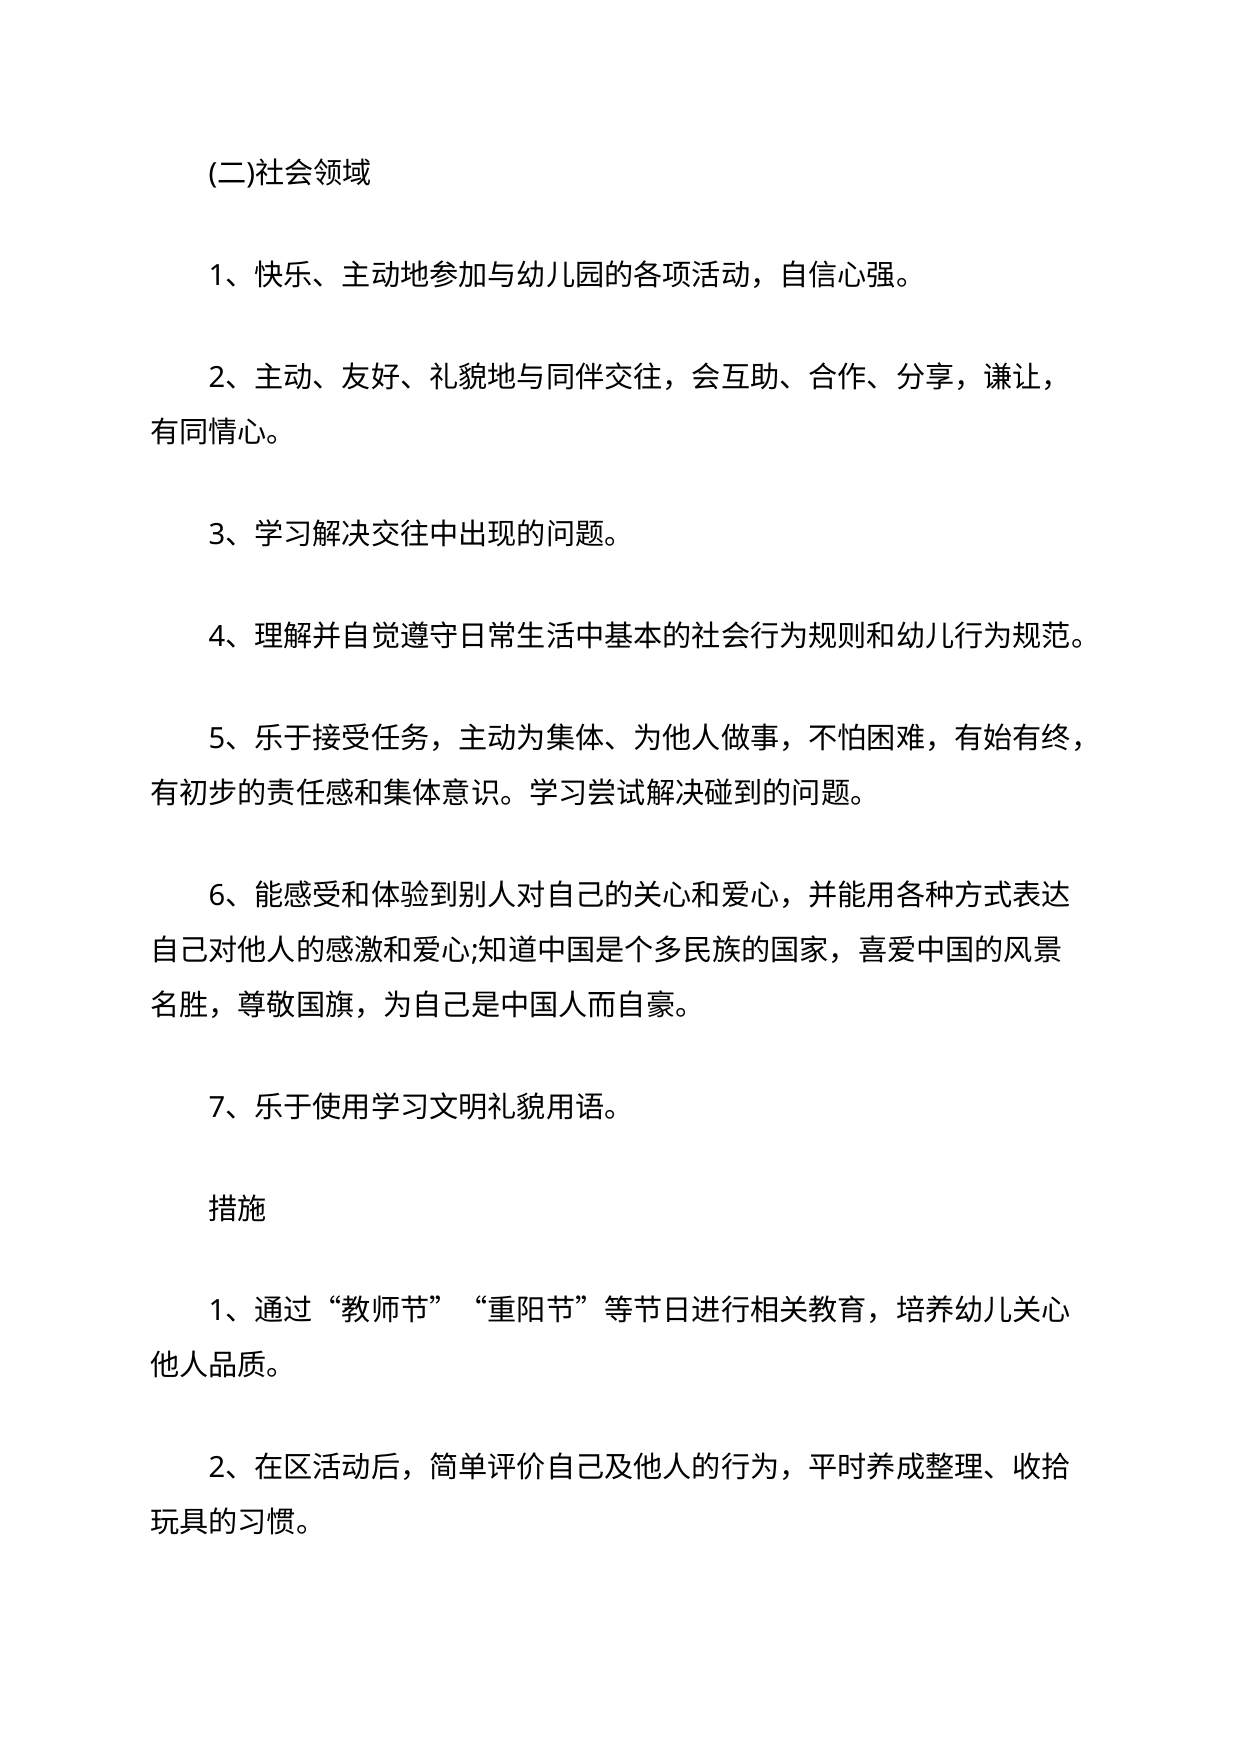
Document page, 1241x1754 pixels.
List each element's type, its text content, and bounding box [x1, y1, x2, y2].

text 1、通过“教师节”“重阳节”等节日进行相关教育，培养幼儿关心他人品质。 [150, 1287, 1090, 1384]
text 2、主动、友好、礼貌地与同伴交往，会互助、合作、分享，谦让，有同情心。 [150, 354, 1090, 451]
text (二)社会领域 [150, 150, 1090, 192]
text 2、在区活动后，简单评价自己及他人的行为，平时养成整理、收拾玩具的习惯。 [150, 1444, 1090, 1541]
text 4、理解并自觉遵守日常生活中基本的社会行为规则和幼儿行为规范。 [150, 613, 1090, 655]
text 5、乐于接受任务，主动为集体、为他人做事，不怕困难，有始有终，有初步的责任感和集体意识。学习尝试解决碰到的问题。 [150, 715, 1090, 812]
text 3、学习解决交往中出现的问题。 [150, 511, 1090, 553]
text 措施 [150, 1185, 1090, 1227]
text 7、乐于使用学习文明礼貌用语。 [150, 1083, 1090, 1126]
text 1、快乐、主动地参加与幼儿园的各项活动，自信心强。 [150, 252, 1090, 294]
text 6、能感受和体验到别人对自己的关心和爱心，并能用各种方式表达自己对他人的感激和爱心;知道中国是个多民族的国家，喜爱中国的风景名胜，尊敬国旗，为自己是中国人而自豪。 [150, 871, 1090, 1024]
